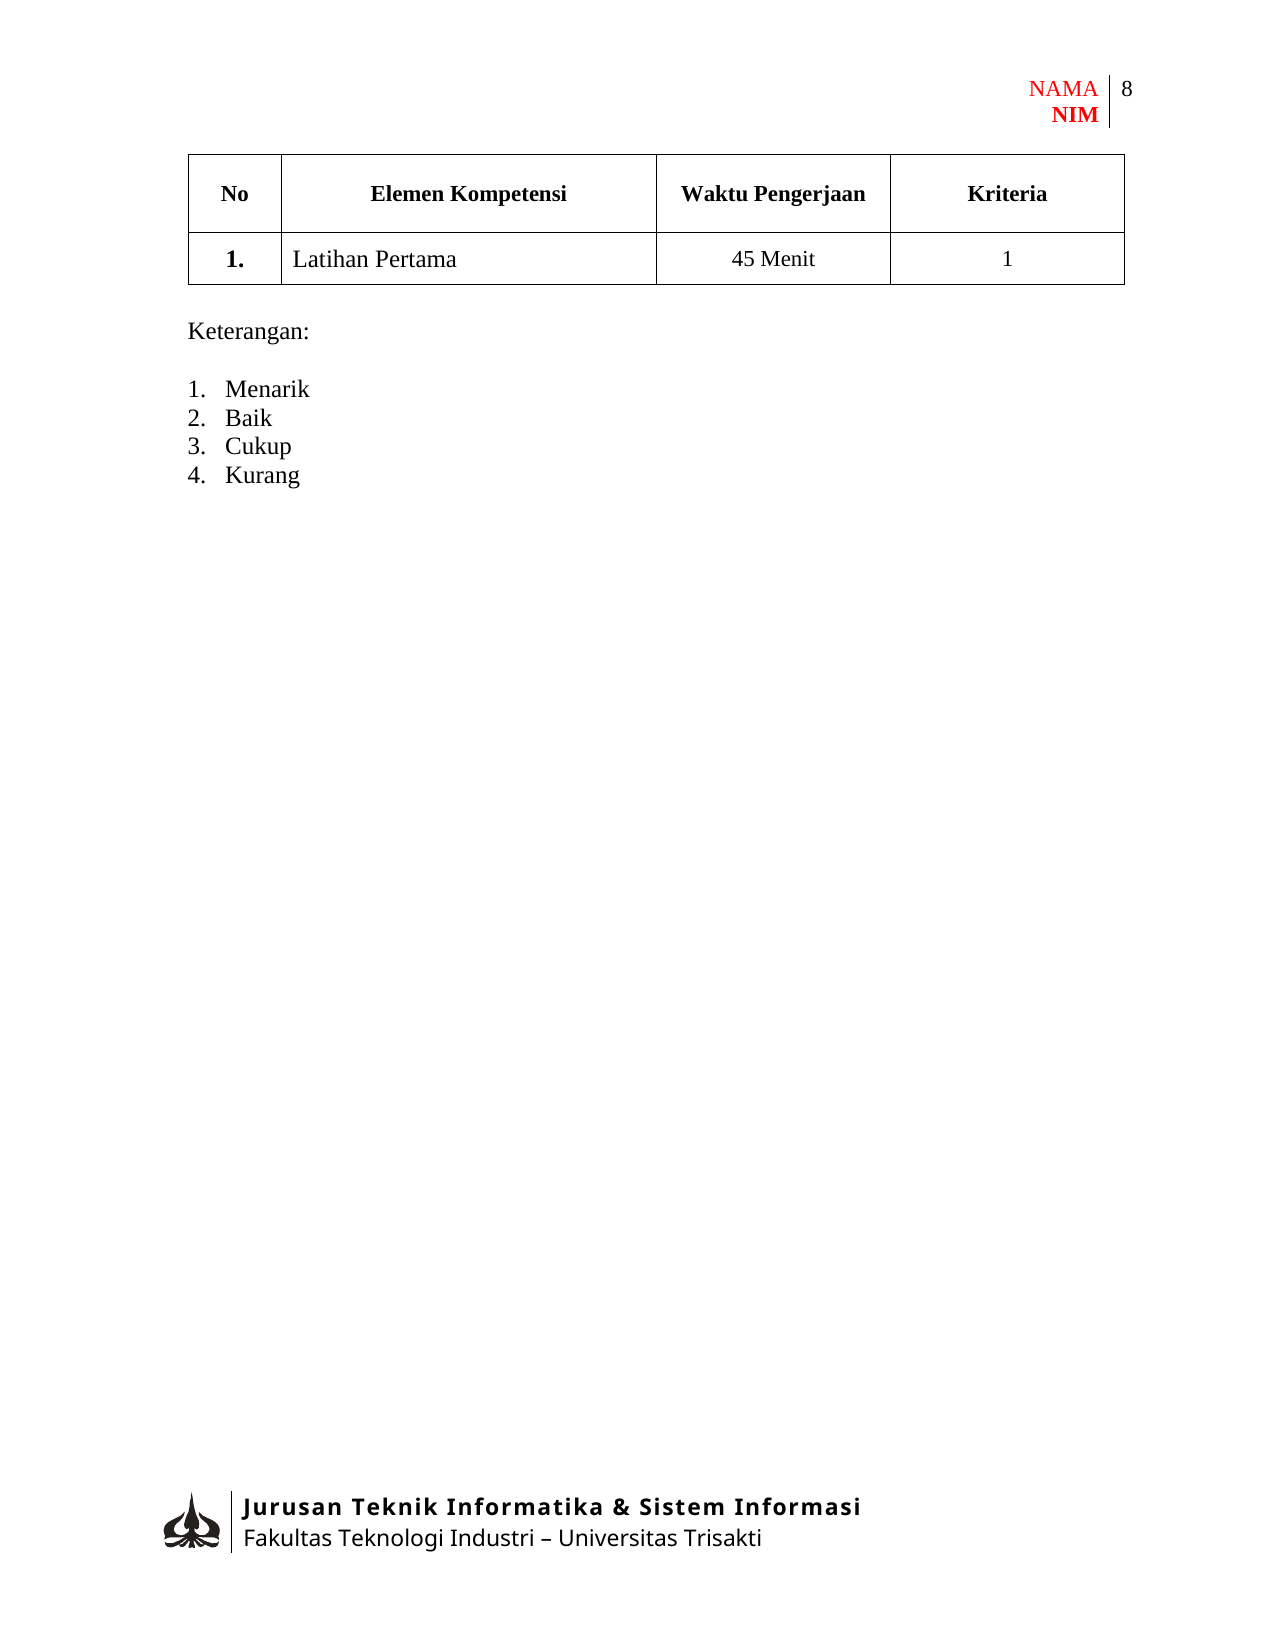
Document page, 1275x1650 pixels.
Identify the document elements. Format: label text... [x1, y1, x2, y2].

table_header Elemen Kompetensi [282, 155, 656, 232]
table_header No [189, 155, 281, 232]
table_cell 1 [891, 233, 1124, 284]
list Kurang [187, 460, 1125, 489]
list Menarik [187, 374, 1125, 403]
table_cell Latihan Pertama [282, 233, 656, 284]
table_cell 45 Menit [657, 233, 890, 284]
list Keterangan: [187, 316, 1125, 345]
table_cell 1. [189, 233, 281, 284]
list Cukup [187, 431, 1125, 460]
table_header Kriteria [891, 155, 1124, 232]
list Baik [187, 403, 1125, 431]
table_header Waktu Pengerjaan [657, 155, 890, 232]
